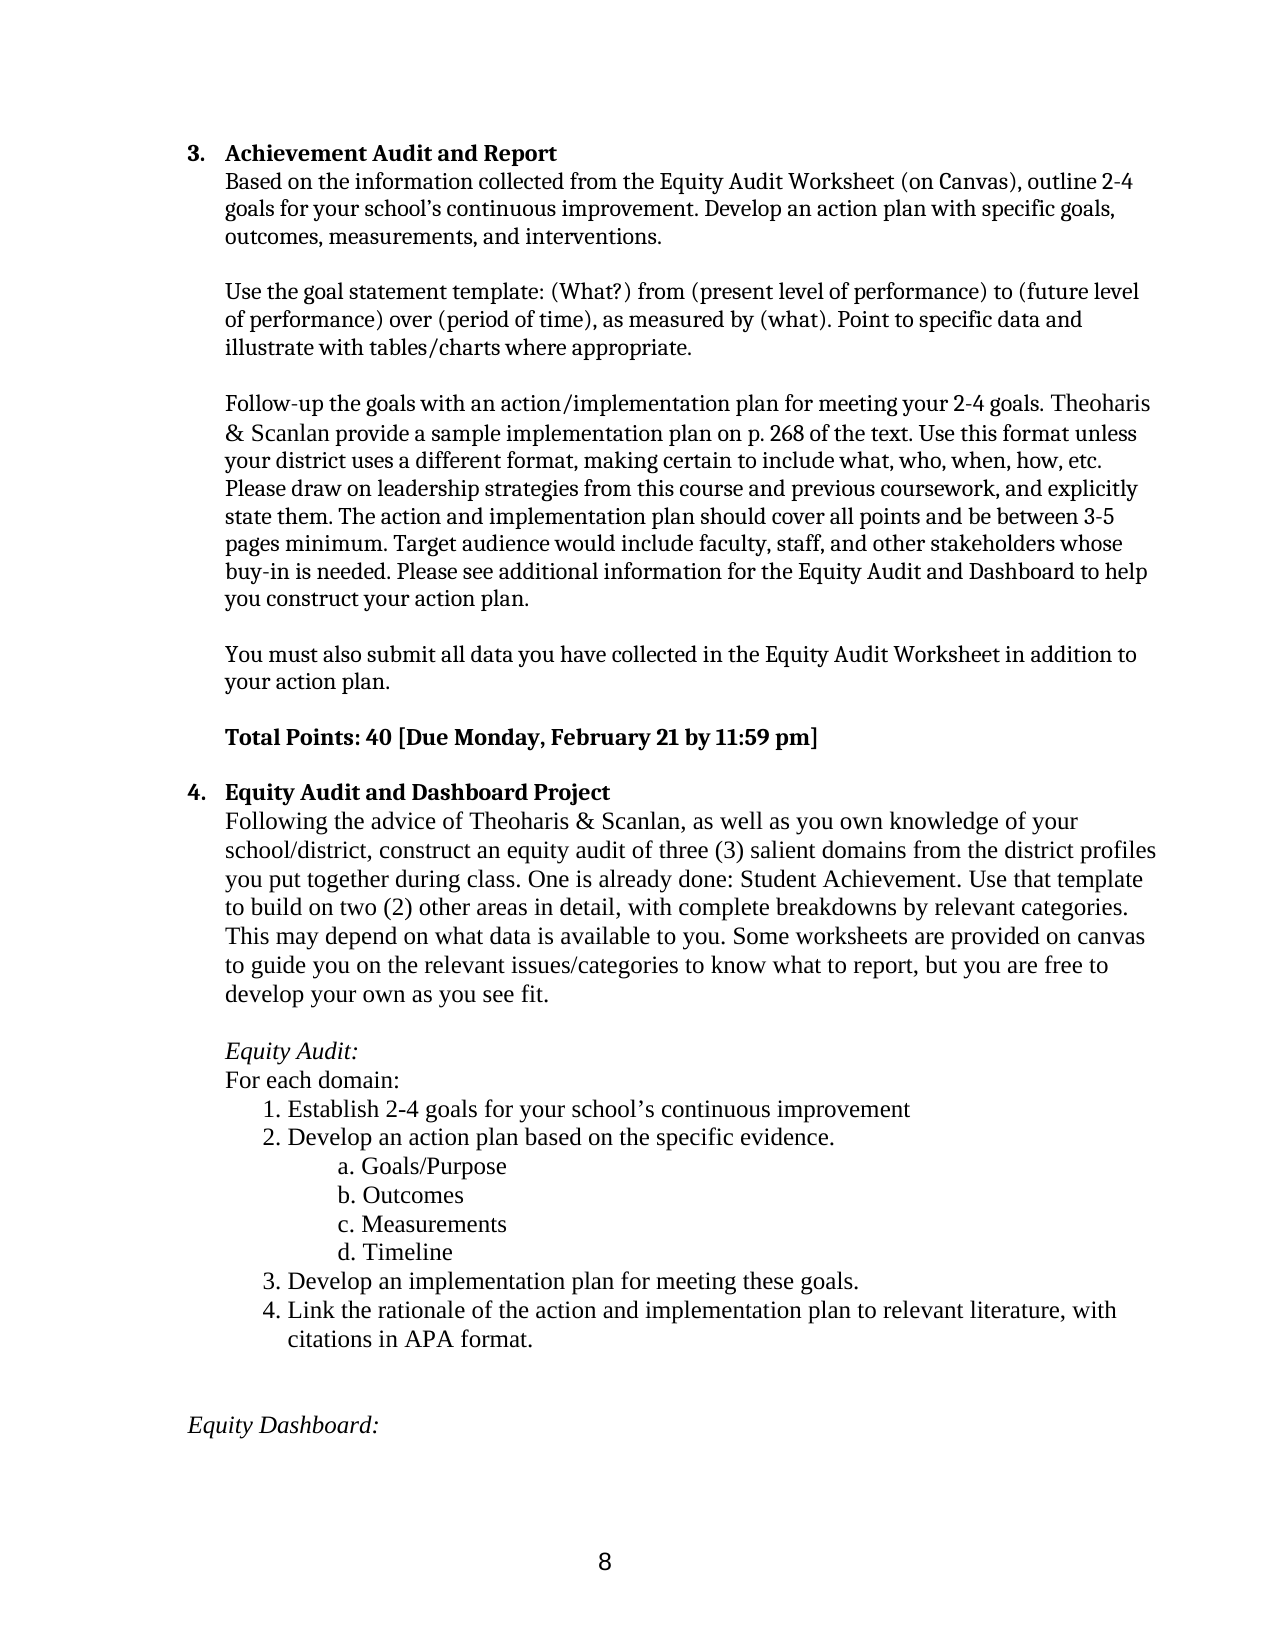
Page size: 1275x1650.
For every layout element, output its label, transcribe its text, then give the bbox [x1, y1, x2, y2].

list Equity Audit and Dashboard Project [187, 778, 1162, 806]
text Follow-up the goals with an action/implementation plan for meeting your 2-4 goals. Theoharis & Scanlan provide a sample implementation plan on p. 268 of the text. Use this format unless your district uses a different format, making certain to include what, who, when, how, etc. Please draw on leadership strategies from this course and previous coursework, and explicitly state them. The action and implementation plan should cover all points and be between 3-5 pages minimum. Target audience would include faculty, staff, and other stakeholders whose buy-in is needed. Please see additional information for the Equity Audit and Dashboard to help you construct your action plan. [225, 388, 1162, 613]
text c. Measurements [262, 1209, 1162, 1237]
text Based on the information collected from the Equity Audit Worksheet (on Canvas), outline 2-4 goals for your school’s continuous improvement. Develop an action plan with specific goals, outcomes, measurements, and interventions. [225, 168, 1162, 251]
text 4. Link the rationale of the action and implementation plan to relevant literature, with [225, 1295, 1162, 1324]
list Achievement Audit and Report [187, 140, 1162, 168]
text b. Outcomes [262, 1180, 1162, 1209]
text For each domain: [150, 1065, 1162, 1094]
text Total Points: 40 [Due Monday, February 21 by 11:59 pm] [225, 723, 1162, 751]
text Equity Dashboard: [112, 1410, 1162, 1439]
text citations in APA format. [225, 1324, 1162, 1352]
text Equity Audit: [225, 1036, 1162, 1065]
text 2. Develop an action plan based on the specific evidence. [262, 1122, 1162, 1151]
text a. Goals/Purpose [262, 1151, 1162, 1180]
text 3. Develop an implementation plan for meeting these goals. [225, 1266, 1162, 1295]
text You must also submit all data you have collected in the Equity Audit Worksheet in addition to your action plan. [225, 641, 1162, 696]
text 1. Establish 2-4 goals for your school’s continuous improvement [225, 1094, 1162, 1122]
text d. Timeline [262, 1237, 1162, 1266]
text Following the advice of Theoharis & Scanlan, as well as you own knowledge of your school/district, construct an equity audit of three (3) salient domains from the district profiles you put together during class. One is already done: Student Achievement. Use that template to build on two (2) other areas in detail, with complete breakdowns by relevant categories. This may depend on what data is available to you. Some worksheets are provided on canvas to guide you on the relevant issues/categories to know what to report, but you are free to develop your own as you see fit. [225, 806, 1162, 1007]
text Use the goal statement template: (What?) from (present level of performance) to (future level of performance) over (period of time), as measured by (what). Point to specific data and illustrate with tables/charts where appropriate. [225, 278, 1162, 361]
